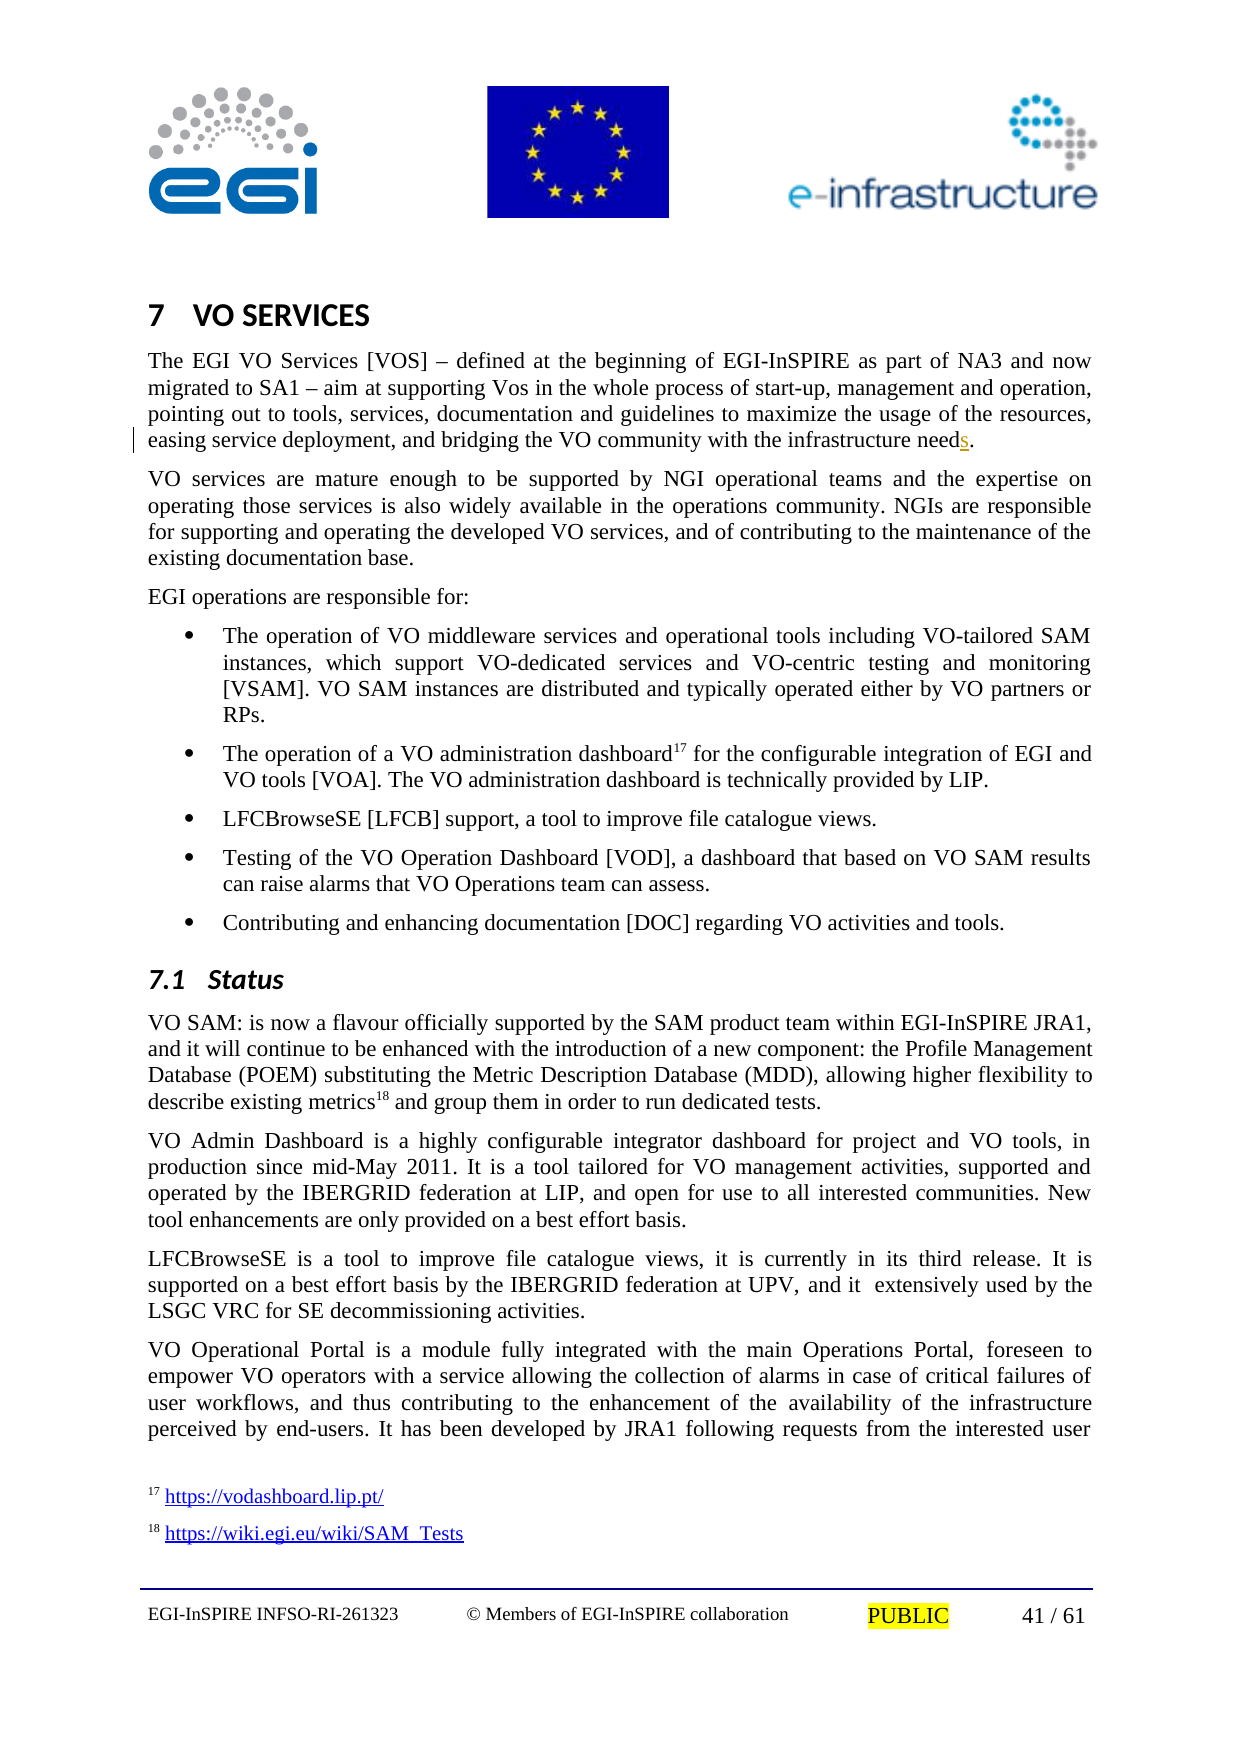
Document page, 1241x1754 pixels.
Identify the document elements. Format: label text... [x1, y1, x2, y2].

text VO services are mature enough to be supported by NGI operational teams and the expertise on operating those services is also widely available in the operations community. NGIs are responsible for supporting and operating the developed VO services, and of contributing to the maintenance of the existing documentation base. [148, 465, 1092, 571]
picture [781, 86, 1106, 218]
text LFCBrowseSE is a tool to improve file catalogue views, it is currently in its third release. It is supported on a best effort basis by the IBERGRID federation at UPV, and it extensively used by the LSGC VRC for SE decommissioning activities. [148, 1245, 1092, 1324]
text The EGI VO Services [VOS] – defined at the beginning of EGI-InSPIRE as part of NA3 and now migrated to SA1 – aim at supporting Vos in the whole process of start-up, management and operation, pointing out to tools, services, documentation and guidelines to maximize the usage of the resources, easing service deployment, and bridging the VO community with the infrastructure need. [148, 347, 1092, 453]
text EGI operations are responsible for: [148, 583, 1092, 610]
text VO Admin Dashboard is a highly configurable integrator dashboard for project and VO tools, in production since mid-May 2011. It is a tool tailored for VO management activities, supported and operated by the IBERGRID federation at LIP, and open for use to all interested communities. New tool enhancements are only provided on a best effort basis. [148, 1127, 1092, 1232]
picture [487, 86, 669, 218]
subtitle Status [148, 961, 1092, 996]
list Testing of the VO Operation Dashboard [VOD], a dashboard that based on VO SAM results can raise alarms that VO Operations team can assess. [185, 844, 1092, 897]
list LFCBrowseSE [LFCB] support, a tool to improve file catalogue views. [185, 805, 1092, 832]
subtitle VO Services [148, 294, 1092, 335]
list The operation of VO middleware services and operational tools including VO-tailored SAM instances, which support VO-dedicated services and VO-centric testing and monitoring [VSAM]. VO SAM instances are distributed and typically operated either by VO partners or RPs. [185, 622, 1092, 728]
text VO SAM: is now a flavour officially supported by the SAM product team within EGI-InSPIRE JRA1, and it will continue to be enhanced with the introduction of a new component: the Profile Management Database (POEM) substituting the Metric Description Database (MDD), allowing higher flexibility to describe existing metrics and group them in order to run dedicated tests. [148, 1009, 1092, 1114]
list Contributing and enhancing documentation [DOC] regarding VO activities and tools. [185, 909, 1092, 936]
list The operation of a VO administration dashboard for the configurable integration of EGI and VO tools [VOA]. The VO administration dashboard is technically provided by LIP. [185, 740, 1092, 793]
picture [147, 86, 319, 216]
